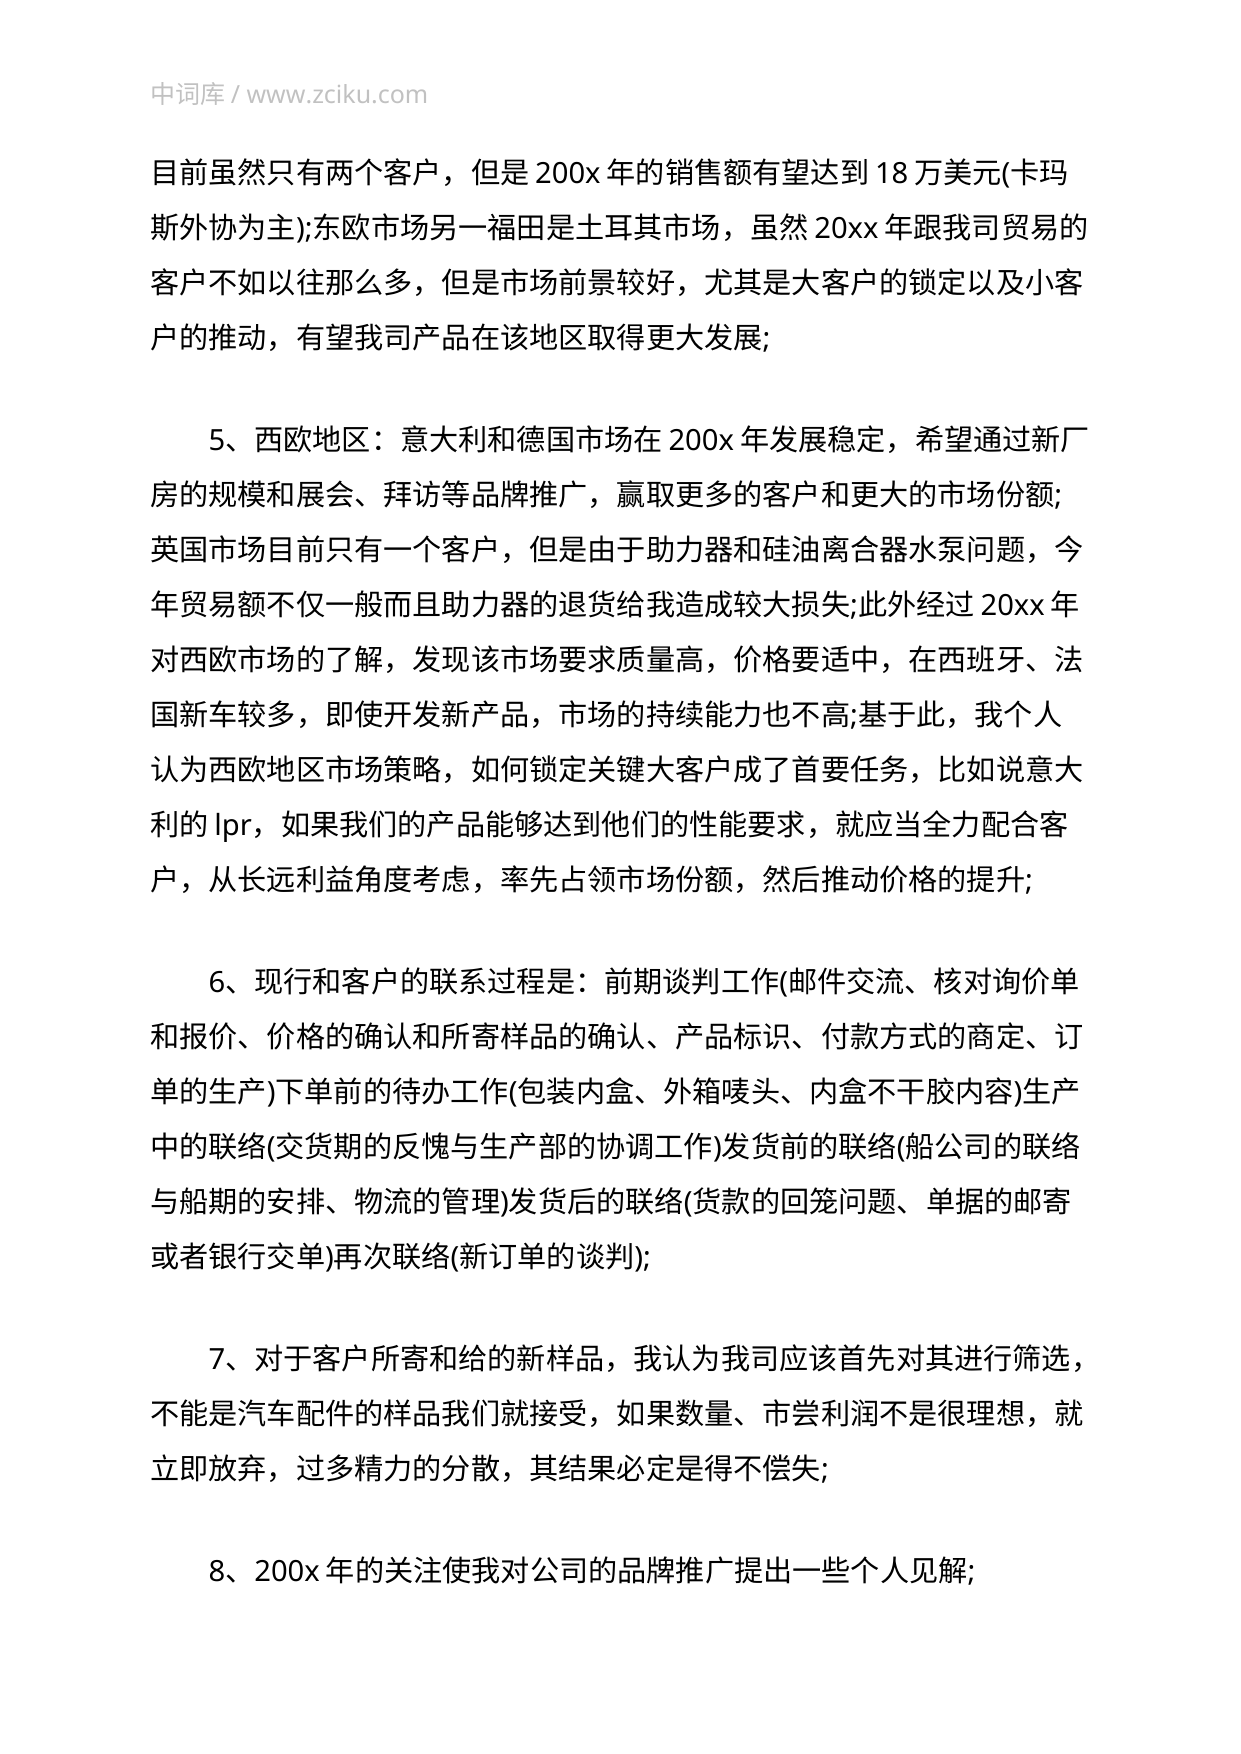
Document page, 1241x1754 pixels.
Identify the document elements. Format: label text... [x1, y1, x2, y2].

text 7、对于客户所寄和给的新样品，我认为我司应该首先对其进行筛选，不能是汽车配件的样品我们就接受，如果数量、市尝利润不是很理想，就立即放弃，过多精力的分散，其结果必定是得不偿失; [150, 1335, 1090, 1488]
text 6、现行和客户的联系过程是：前期谈判工作(邮件交流、核对询价单和报价、价格的确认和所寄样品的确认、产品标识、付款方式的商定、订单的生产)下单前的待办工作(包装内盒、外箱唛头、内盒不干胶内容)生产中的联络(交货期的反愧与生产部的协调工作)发货前的联络(船公司的联络与船期的安排、物流的管理)发货后的联络(货款的回笼问题、单据的邮寄或者银行交单)再次联络(新订单的谈判); [150, 958, 1090, 1276]
text 5、西欧地区：意大利和德国市场在200x年发展稳定，希望通过新厂房的规模和展会、拜访等品牌推广，赢取更多的客户和更大的市场份额;英国市场目前只有一个客户，但是由于助力器和硅油离合器水泵问题，今年贸易额不仅一般而且助力器的退货给我造成较大损失;此外经过20xx年对西欧市场的了解，发现该市场要求质量高，价格要适中，在西班牙、法国新车较多，即使开发新产品，市场的持续能力也不高;基于此，我个人认为西欧地区市场策略，如何锁定关键大客户成了首要任务，比如说意大利的lpr，如果我们的产品能够达到他们的性能要求，就应当全力配合客户，从长远利益角度考虑，率先占领市场份额，然后推动价格的提升; [150, 417, 1090, 899]
text 8、200x年的关注使我对公司的品牌推广提出一些个人见解; [150, 1547, 1090, 1590]
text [150, 150, 1090, 357]
